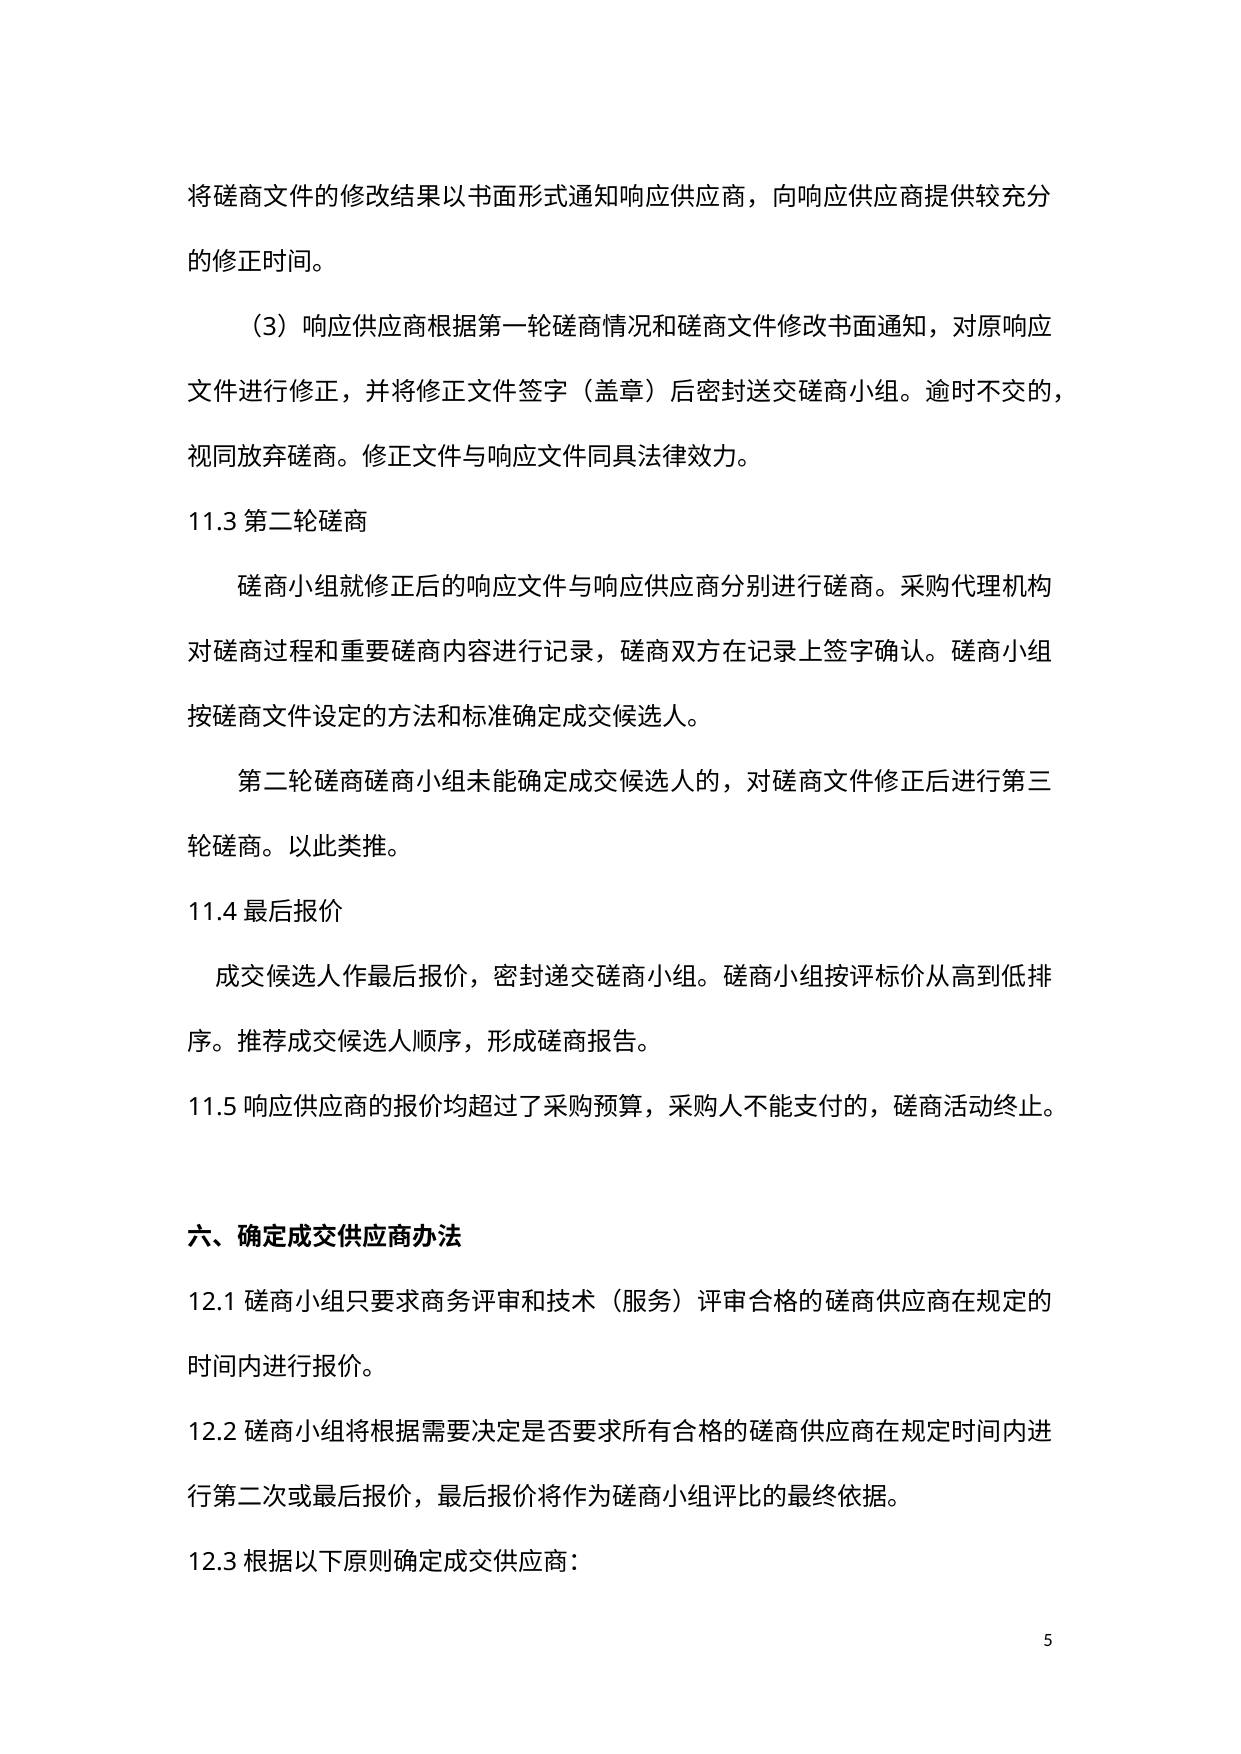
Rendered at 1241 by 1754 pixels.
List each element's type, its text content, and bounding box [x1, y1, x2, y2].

text 磋商小组就修正后的响应文件与响应供应商分别进行磋商。采购代理机构对磋商过程和重要磋商内容进行记录，磋商双方在记录上签字确认。磋商小组按磋商文件设定的方法和标准确定成交候选人。 [187, 552, 1053, 747]
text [187, 162, 1053, 292]
text 11.3 第二轮磋商 [187, 487, 1053, 552]
text 11.5 响应供应商的报价均超过了采购预算，采购人不能支付的，磋商活动终止。 [187, 1072, 1053, 1137]
text （3）响应供应商根据第一轮磋商情况和磋商文件修改书面通知，对原响应文件进行修正，并将修正文件签字（盖章）后密封送交磋商小组。逾时不交的，视同放弃磋商。修正文件与响应文件同具法律效力。 [187, 292, 1053, 487]
text 成交候选人作最后报价，密封递交磋商小组。磋商小组按评标价从高到低排序。推荐成交候选人顺序，形成磋商报告。 [187, 942, 1053, 1072]
text 12.1 磋商小组只要求商务评审和技术（服务）评审合格的磋商供应商在规定的时间内进行报价。 [187, 1267, 1053, 1397]
text 六、确定成交供应商办法 [187, 1202, 1053, 1267]
text 第二轮磋商磋商小组未能确定成交候选人的，对磋商文件修正后进行第三轮磋商。以此类推。 [187, 747, 1053, 877]
text 11.4 最后报价 [187, 877, 1053, 942]
text 12.2 磋商小组将根据需要决定是否要求所有合格的磋商供应商在规定时间内进行第二次或最后报价，最后报价将作为磋商小组评比的最终依据。 [187, 1397, 1053, 1527]
text 12.3 根据以下原则确定成交供应商： [187, 1527, 1053, 1592]
